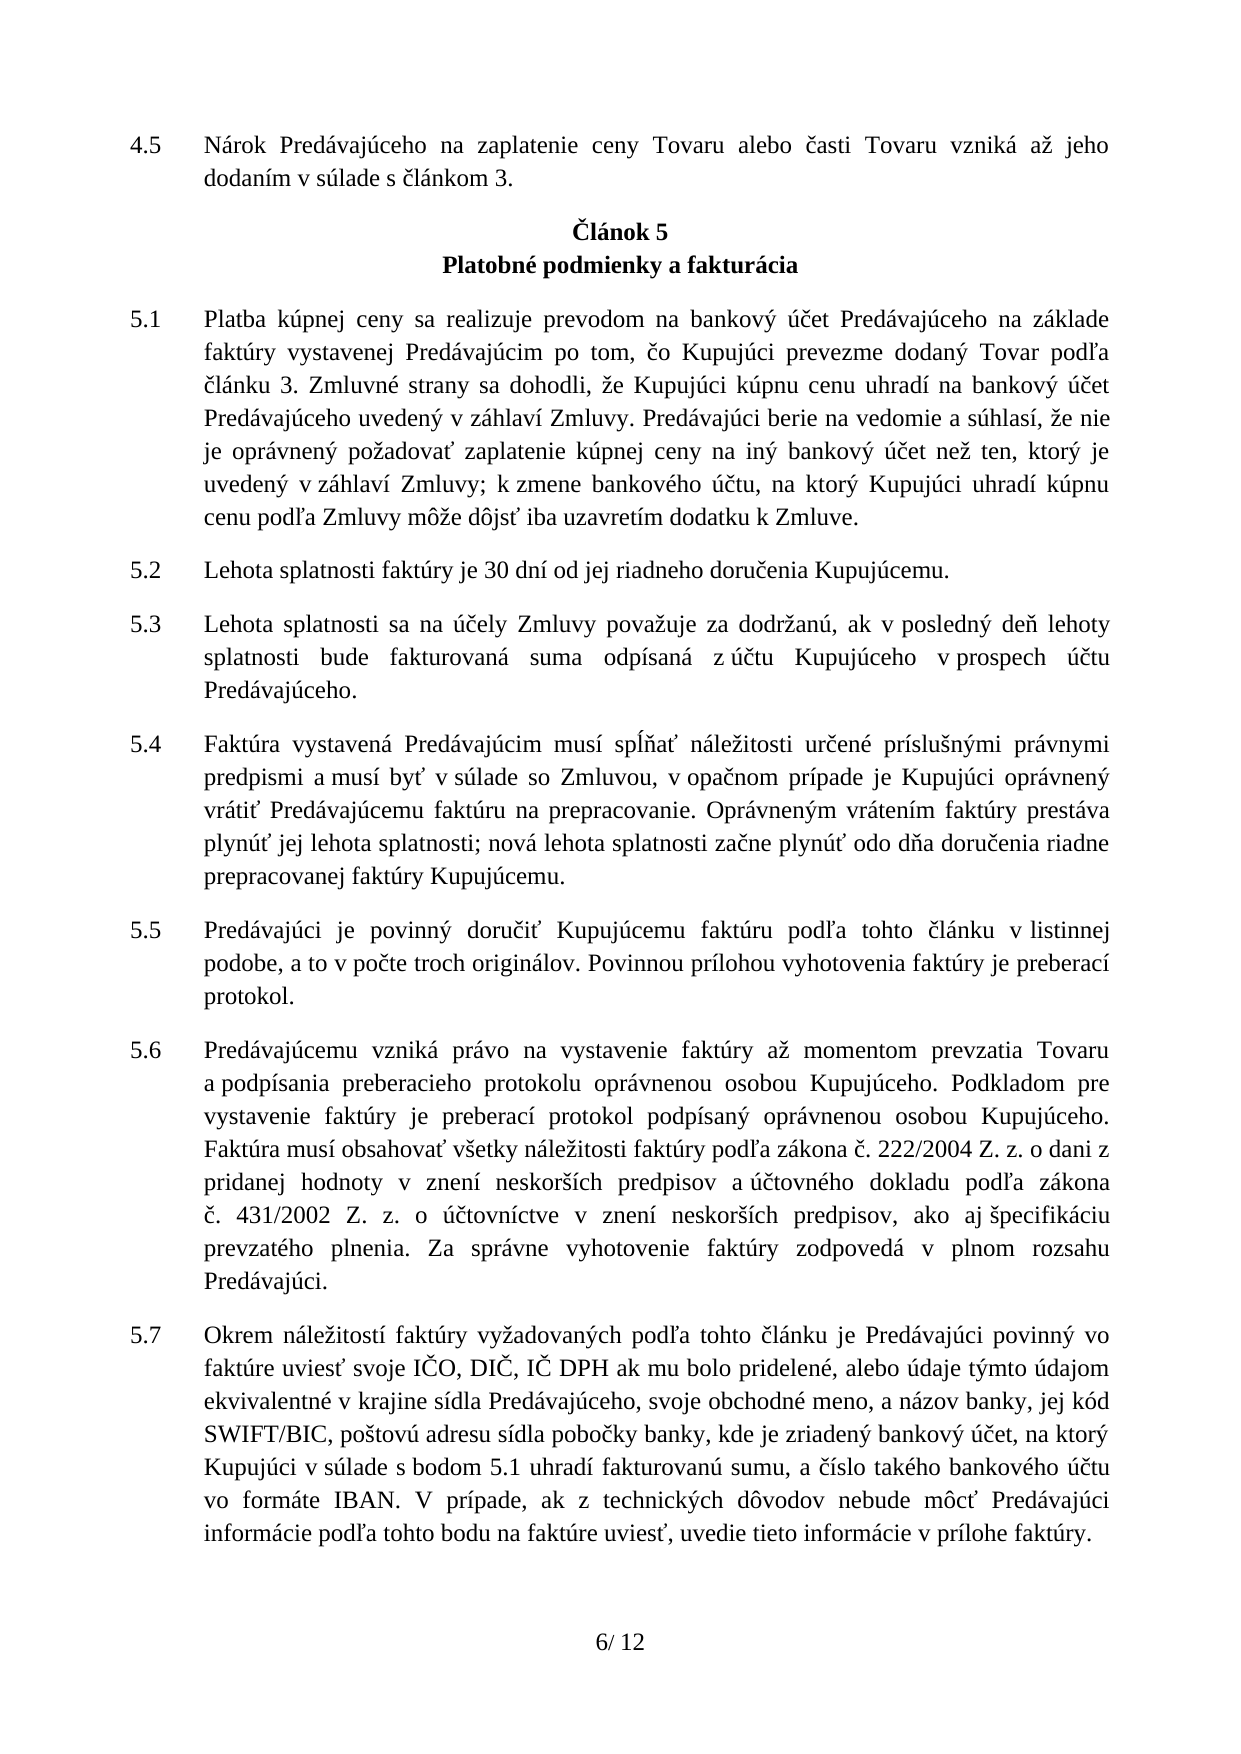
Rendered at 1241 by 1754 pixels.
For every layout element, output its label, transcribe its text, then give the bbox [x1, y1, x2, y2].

text Platobné podmienky a fakturácia [130, 250, 1110, 278]
text Článok 5 [130, 217, 1110, 246]
list Platba kúpnej ceny sa realizuje prevodom na bankový účet Predávajúceho na základe faktúry vystavenej Predávajúcim po tom, čo Kupujúci prevezme dodaný Tovar podľa článku 3. Zmluvné strany sa dohodli, že Kupujúci kúpnu cenu uhradí na bankový účet Predávajúceho uvedený v záhlaví Zmluvy. Predávajúci berie na vedomie a súhlasí, že nie je oprávnený požadovať zaplatenie kúpnej ceny na iný bankový účet než ten, ktorý je uvedený v záhlaví Zmluvy; k zmene bankového účtu, na ktorý Kupujúci uhradí kúpnu cenu podľa Zmluvy môže dôjsť iba uzavretím dodatku k Zmluve. [130, 304, 1110, 531]
list Lehota splatnosti sa na účely Zmluvy považuje za dodržanú, ak v posledný deň lehoty splatnosti bude fakturovaná suma odpísaná z účtu Kupujúceho v prospech účtu Predávajúceho. [130, 609, 1110, 704]
list Faktúra vystavená Predávajúcim musí spĺňať náležitosti určené príslušnými právnymi predpismi a musí byť v súlade so Zmluvou, v opačnom prípade je Kupujúci oprávnený vrátiť Predávajúcemu faktúru na prepracovanie. Oprávneným vrátením faktúry prestáva plynúť jej lehota splatnosti; nová lehota splatnosti začne plynúť odo dňa doručenia riadne prepracovanej faktúry Kupujúcemu. [130, 729, 1110, 890]
list Predávajúcemu vzniká právo na vystavenie faktúry až momentom prevzatia Tovaru a podpísania preberacieho protokolu oprávnenou osobou Kupujúceho. Podkladom pre vystavenie faktúry je preberací protokol podpísaný oprávnenou osobou Kupujúceho. Faktúra musí obsahovať všetky náležitosti faktúry podľa zákona č. 222/2004 Z. z. o dani z pridanej hodnoty v znení neskorších predpisov a účtovného dokladu podľa zákona č. 431/2002 Z. z. o účtovníctve v znení neskorších predpisov, ako aj špecifikáciu prevzatého plnenia. Za správne vyhotovenie faktúry zodpovedá v plnom rozsahu Predávajúci. [130, 1035, 1110, 1295]
list Predávajúci je povinný doručiť Kupujúcemu faktúru podľa tohto článku v listinnej podobe, a to v počte troch originálov. Povinnou prílohou vyhotovenia faktúry je preberací protokol. [130, 915, 1110, 1010]
list Lehota splatnosti faktúry je 30 dní od jej riadneho doručenia Kupujúcemu. [130, 556, 1110, 584]
list Nárok Predávajúceho na zaplatenie ceny Tovaru alebo časti Tovaru vzniká až jeho dodaním v súlade s článkom 3. [130, 130, 1110, 192]
list Okrem náležitostí faktúry vyžadovaných podľa tohto článku je Predávajúci povinný vo faktúre uviesť svoje IČO, DIČ, IČ DPH ak mu bolo pridelené, alebo údaje týmto údajom ekvivalentné v krajine sídla Predávajúceho, svoje obchodné meno, a názov banky, jej kód SWIFT/BIC, poštovú adresu sídla pobočky banky, kde je zriadený bankový účet, na ktorý Kupujúci v súlade s bodom 5.1 uhradí fakturovanú sumu, a číslo takého bankového účtu vo formáte IBAN. V prípade, ak z technických dôvodov nebude môcť Predávajúci informácie podľa tohto bodu na faktúre uviesť, uvedie tieto informácie v prílohe faktúry. [130, 1320, 1110, 1547]
